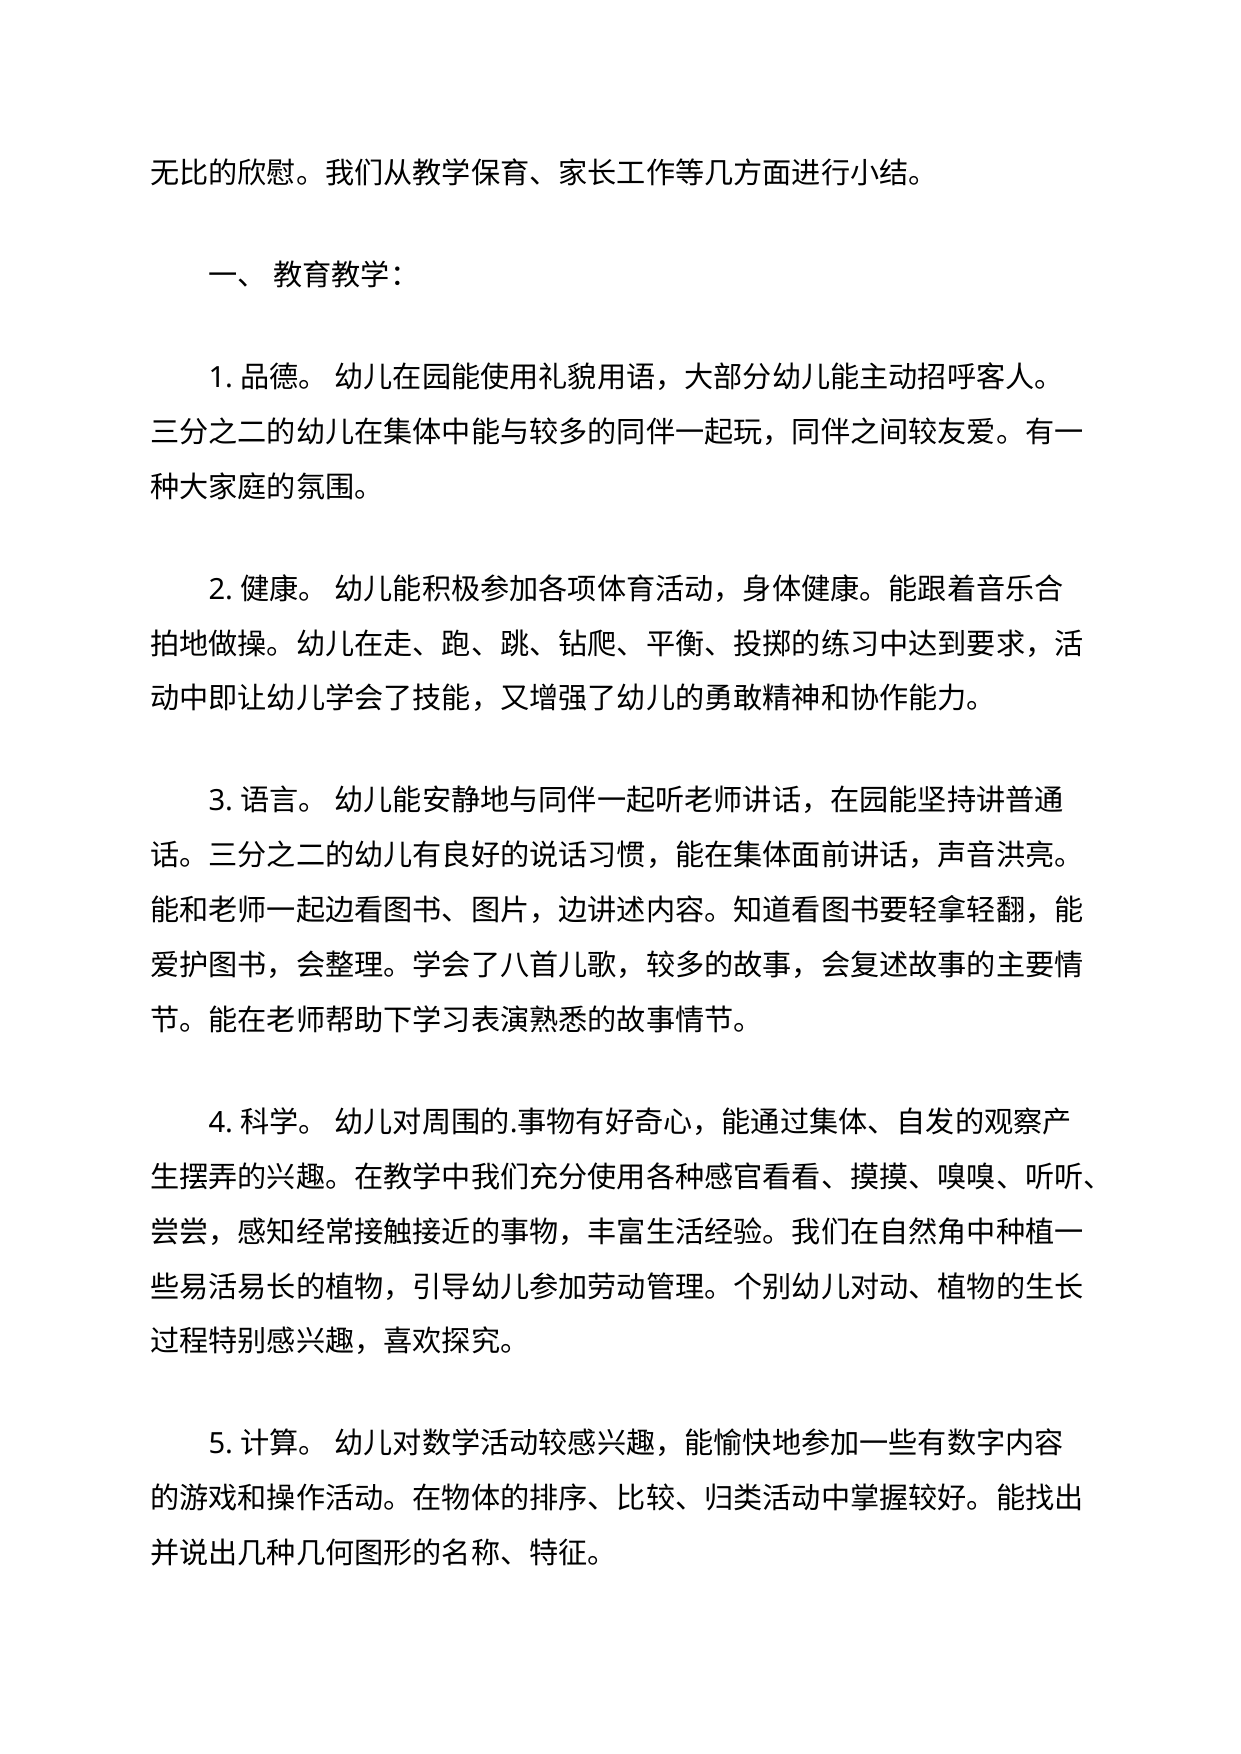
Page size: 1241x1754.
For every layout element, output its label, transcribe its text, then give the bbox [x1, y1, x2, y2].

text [150, 150, 1090, 192]
text 一、 教育教学： [150, 252, 1090, 294]
text 3. 语言。 幼儿能安静地与同伴一起听老师讲话，在园能坚持讲普通话。三分之二的幼儿有良好的说话习惯，能在集体面前讲话，声音洪亮。能和老师一起边看图书、图片，边讲述内容。知道看图书要轻拿轻翻，能爱护图书，会整理。学会了八首儿歌，较多的故事，会复述故事的主要情节。能在老师帮助下学习表演熟悉的故事情节。 [150, 777, 1090, 1039]
text 1. 品德。 幼儿在园能使用礼貌用语，大部分幼儿能主动招呼客人。三分之二的幼儿在集体中能与较多的同伴一起玩，同伴之间较友爱。有一种大家庭的氛围。 [150, 353, 1090, 506]
text 5. 计算。 幼儿对数学活动较感兴趣，能愉快地参加一些有数字内容的游戏和操作活动。在物体的排序、比较、归类活动中掌握较好。能找出并说出几种几何图形的名称、特征。 [150, 1420, 1090, 1572]
text 2. 健康。 幼儿能积极参加各项体育活动，身体健康。能跟着音乐合拍地做操。幼儿在走、跑、跳、钻爬、平衡、投掷的练习中达到要求，活动中即让幼儿学会了技能，又增强了幼儿的勇敢精神和协作能力。 [150, 565, 1090, 717]
text 4. 科学。 幼儿对周围的.事物有好奇心，能通过集体、自发的观察产生摆弄的兴趣。在教学中我们充分使用各种感官看看、摸摸、嗅嗅、听听、尝尝，感知经常接触接近的事物，丰富生活经验。我们在自然角中种植一些易活易长的植物，引导幼儿参加劳动管理。个别幼儿对动、植物的生长过程特别感兴趣，喜欢探究。 [150, 1098, 1090, 1360]
